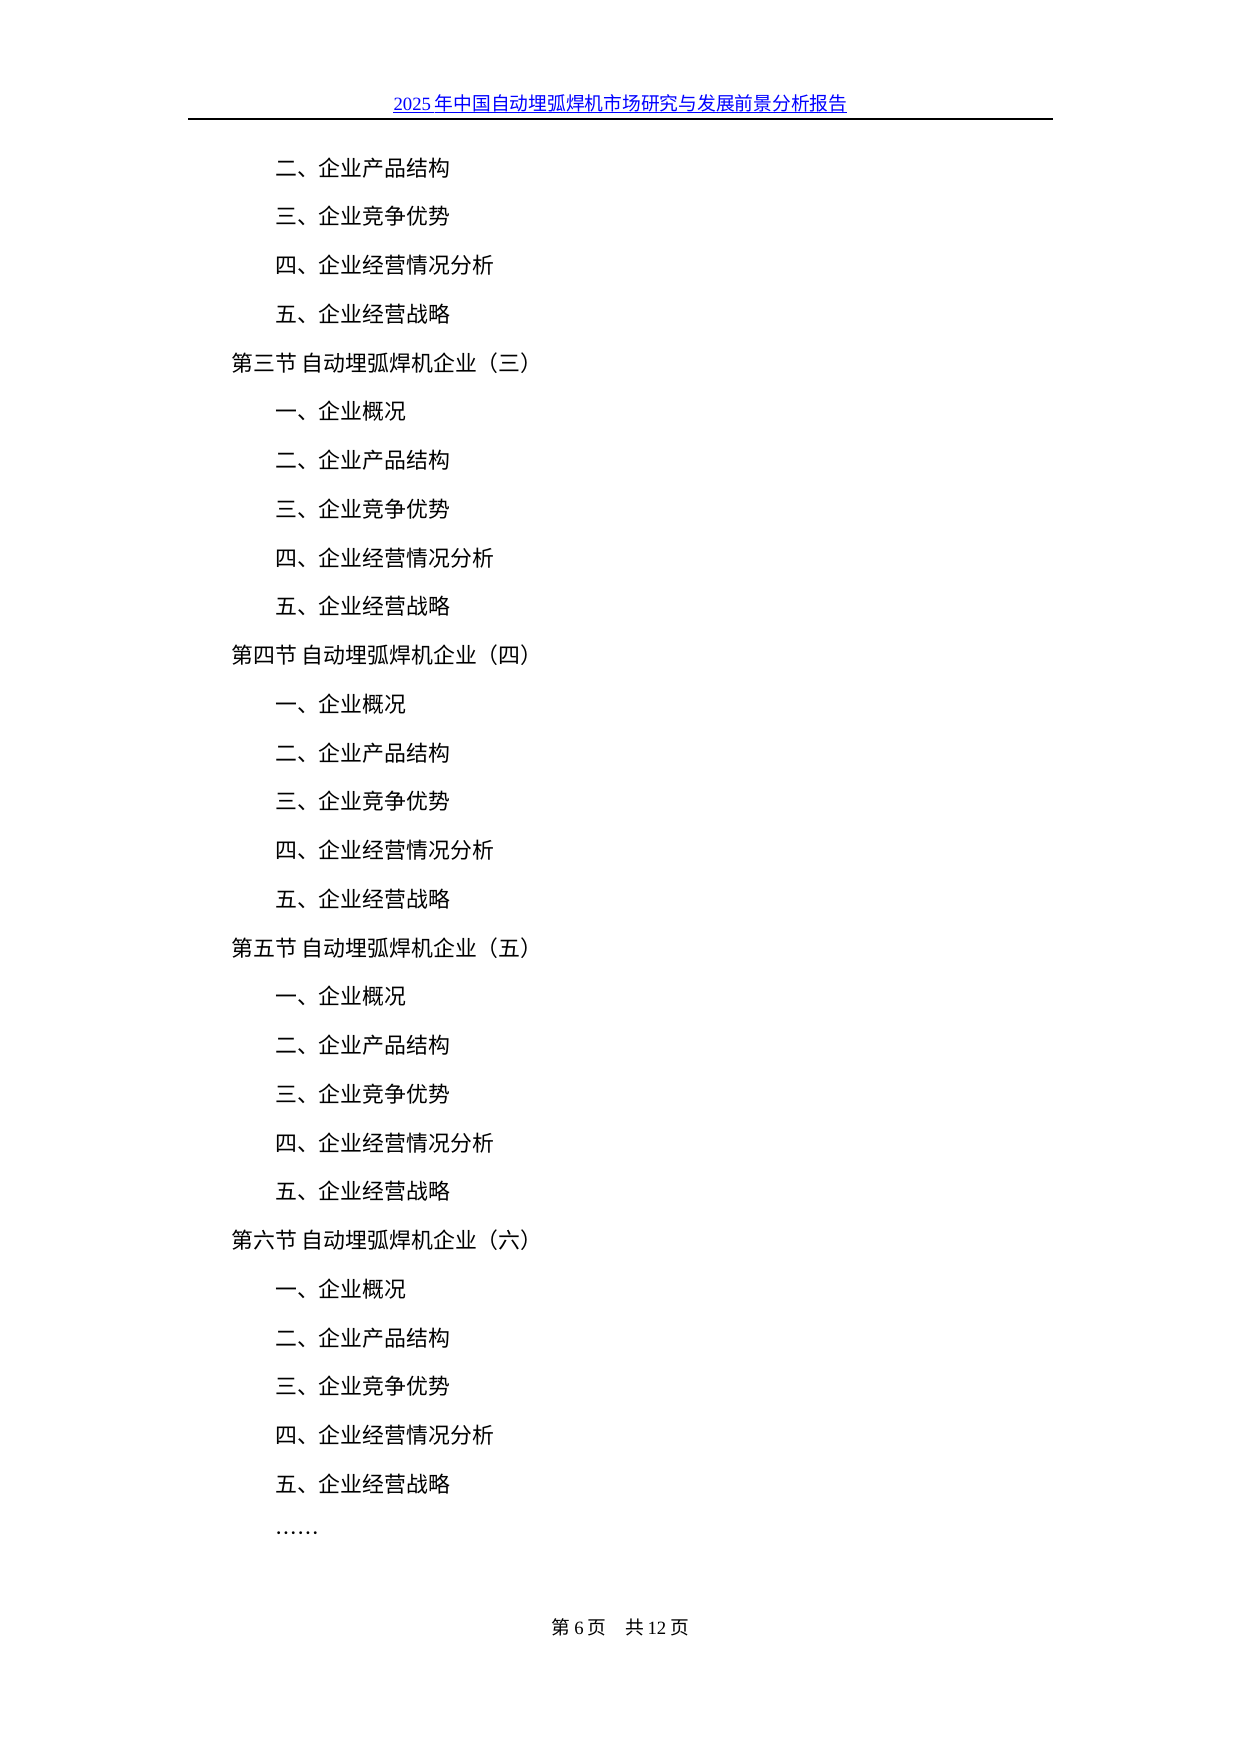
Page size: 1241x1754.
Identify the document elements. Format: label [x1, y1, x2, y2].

text [187, 150, 1053, 1548]
